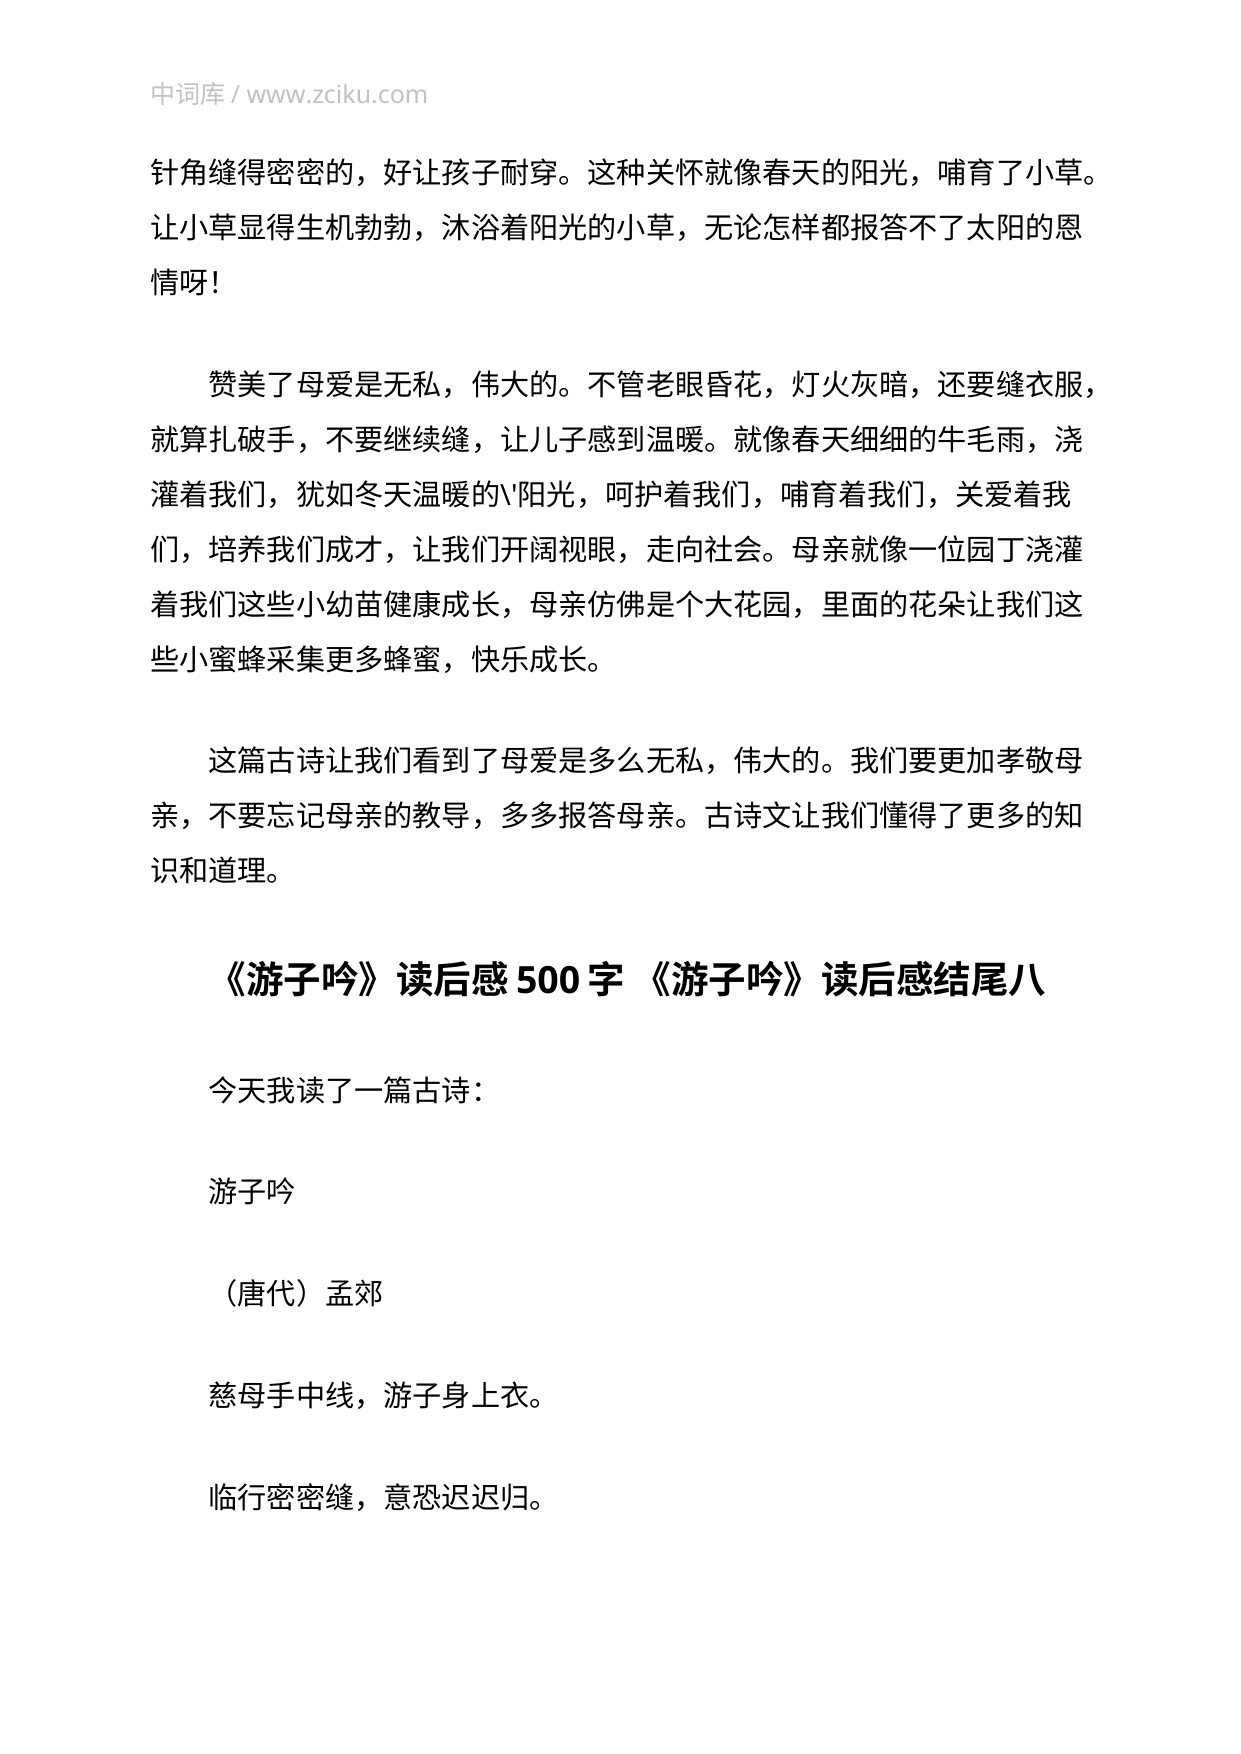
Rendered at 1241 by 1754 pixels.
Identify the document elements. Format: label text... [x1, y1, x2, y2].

text 这篇古诗让我们看到了母爱是多么无私，伟大的。我们要更加孝敬母亲，不要忘记母亲的教导，多多报答母亲。古诗文让我们懂得了更多的知识和道理。 [150, 738, 1090, 890]
text 今天我读了一篇古诗： [150, 1067, 1090, 1109]
text 慈母手中线，游子身上衣。 [150, 1372, 1090, 1415]
text 游子吟 [150, 1169, 1090, 1211]
text 临行密密缝，意恐迟迟归。 [150, 1474, 1090, 1516]
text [150, 150, 1090, 302]
text 赞美了母爱是无私，伟大的。不管老眼昏花，灯火灰暗，还要缝衣服，就算扎破手，不要继续缝，让儿子感到温暖。就像春天细细的牛毛雨，浇灌着我们，犹如冬天温暖的\'阳光，呵护着我们，哺育着我们，关爱着我们，培养我们成才，让我们开阔视眼，走向社会。母亲就像一位园丁浇灌着我们这些小幼苗健康成长，母亲仿佛是个大花园，里面的花朵让我们这些小蜜蜂采集更多蜂蜜，快乐成长。 [150, 362, 1090, 678]
text （唐代）孟郊 [150, 1271, 1090, 1313]
text 《游子吟》读后感500字 《游子吟》读后感结尾八 [150, 949, 1090, 1004]
